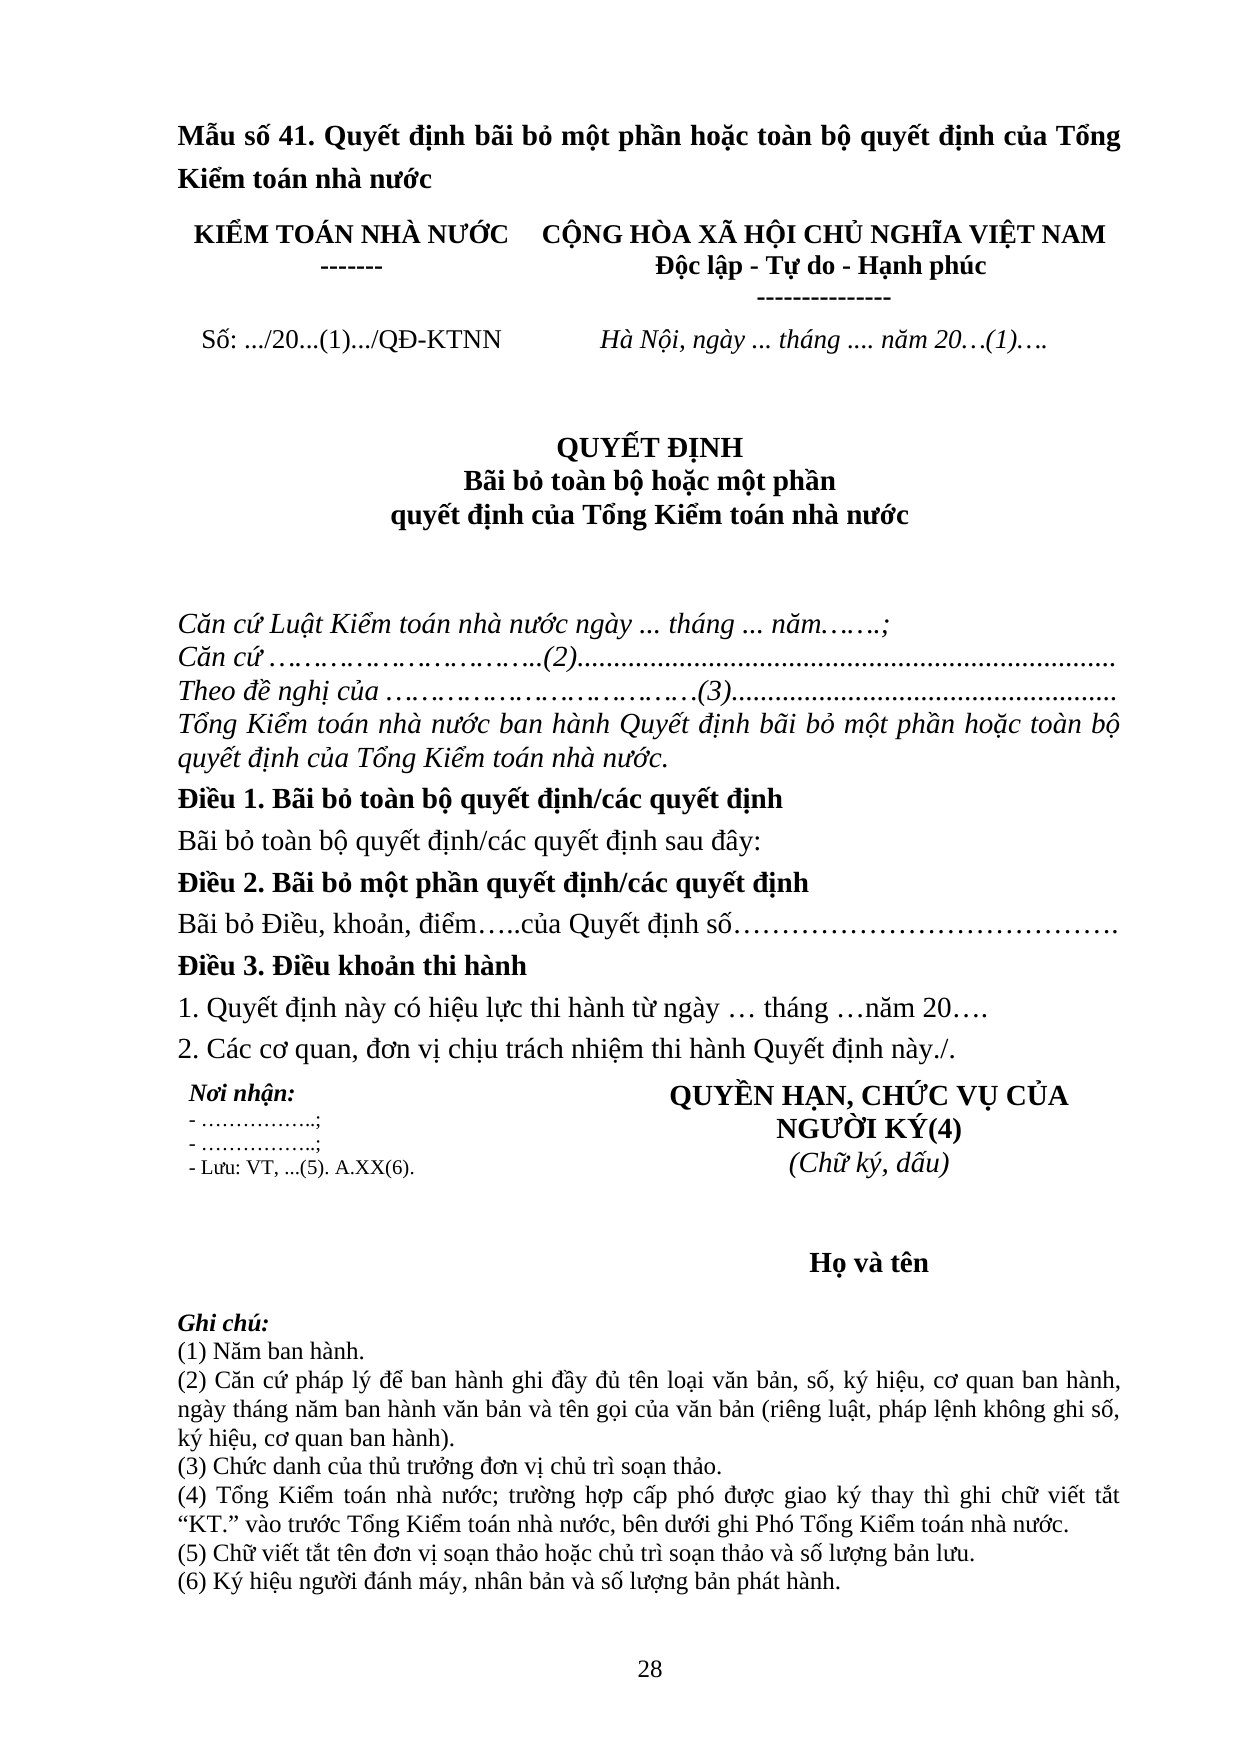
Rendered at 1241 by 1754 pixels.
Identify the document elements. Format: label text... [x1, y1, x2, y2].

text Bãi bỏ Điều, khoản, điểm…..của Quyết định số…………………………………. [177, 898, 1122, 940]
table_header QUYỀN HẠN, CHỨC VỤ CỦA NGƯỜI KÝ(4) (Chữ ký, dấu) Họ và tên [639, 1065, 1100, 1279]
text (3) Chức danh của thủ trưởng đơn vị chủ trì soạn thảo. [177, 1451, 1122, 1480]
text Bãi bỏ toàn bộ hoặc một phần [177, 463, 1122, 497]
text Bãi bỏ toàn bộ quyết định/các quyết định sau đây: [177, 815, 1122, 857]
table_header KIỂM TOÁN NHÀ NƯỚC ------- [177, 205, 526, 311]
table_header CỘNG HÒA XÃ HỘI CHỦ NGHĨA VIỆT NAM Độc lập - Tự do - Hạnh phúc --------------- [526, 205, 1122, 311]
text (4) Tổng Kiểm toán nhà nước; trường hợp cấp phó được giao ký thay thì ghi chữ viết tắt “KT.” vào trước Tổng Kiểm toán nhà nước, bên dưới ghi Phó Tổng Kiểm toán nhà nước. [177, 1480, 1122, 1538]
table_header Nơi nhận: - ……………..; - ……………..; - Lưu: VT, ...(5). A.XX(6). [177, 1065, 638, 1279]
text Điều 1. Bãi bỏ toàn bộ quyết định/các quyết định [177, 773, 1122, 815]
text 1. Quyết định này có hiệu lực thi hành từ ngày … tháng …năm 20…. [177, 982, 1122, 1023]
text (5) Chữ viết tắt tên đơn vị soạn thảo hoặc chủ trì soạn thảo và số lượng bản lưu. [177, 1538, 1122, 1566]
text Theo đề nghị của ………………………………(3)..................................................... [177, 673, 1122, 706]
table_cell Số: .../20...(1).../QĐ-KTNN [177, 311, 526, 355]
text Mẫu số 41. Quyết định bãi bỏ một phần hoặc toàn bộ quyết định của Tổng Kiểm toán nhà nước [177, 118, 1122, 195]
text 2. Các cơ quan, đơn vị chịu trách nhiệm thi hành Quyết định này./. [177, 1023, 1122, 1065]
text quyết định của Tổng Kiểm toán nhà nước [177, 497, 1122, 531]
text Căn cứ Luật Kiểm toán nhà nước ngày ... tháng ... năm…….; [177, 606, 1122, 639]
text Điều 3. Điều khoản thi hành [177, 940, 1122, 982]
text Căn cứ …………………………..(2).......................................................................... [177, 639, 1122, 673]
text QUYẾT ĐỊNH [177, 430, 1122, 463]
text (1) Năm ban hành. [177, 1336, 1122, 1365]
table_cell Hà Nội, ngày ... tháng .... năm 20…(1)…. [526, 311, 1122, 355]
text Tổng Kiểm toán nhà nước ban hành Quyết định bãi bỏ một phần hoặc toàn bộ quyết định của Tổng Kiểm toán nhà nước. [177, 706, 1122, 773]
text Điều 2. Bãi bỏ một phần quyết định/các quyết định [177, 857, 1122, 898]
text (6) Ký hiệu người đánh máy, nhân bản và số lượng bản phát hành. [177, 1566, 1122, 1595]
text Ghi chú: [177, 1308, 1122, 1336]
text (2) Căn cứ pháp lý để ban hành ghi đầy đủ tên loại văn bản, số, ký hiệu, cơ quan ban hành, ngày tháng năm ban hành văn bản và tên gọi của văn bản (riêng luật, pháp lệnh không ghi số, ký hiệu, cơ quan ban hành). [177, 1365, 1122, 1451]
